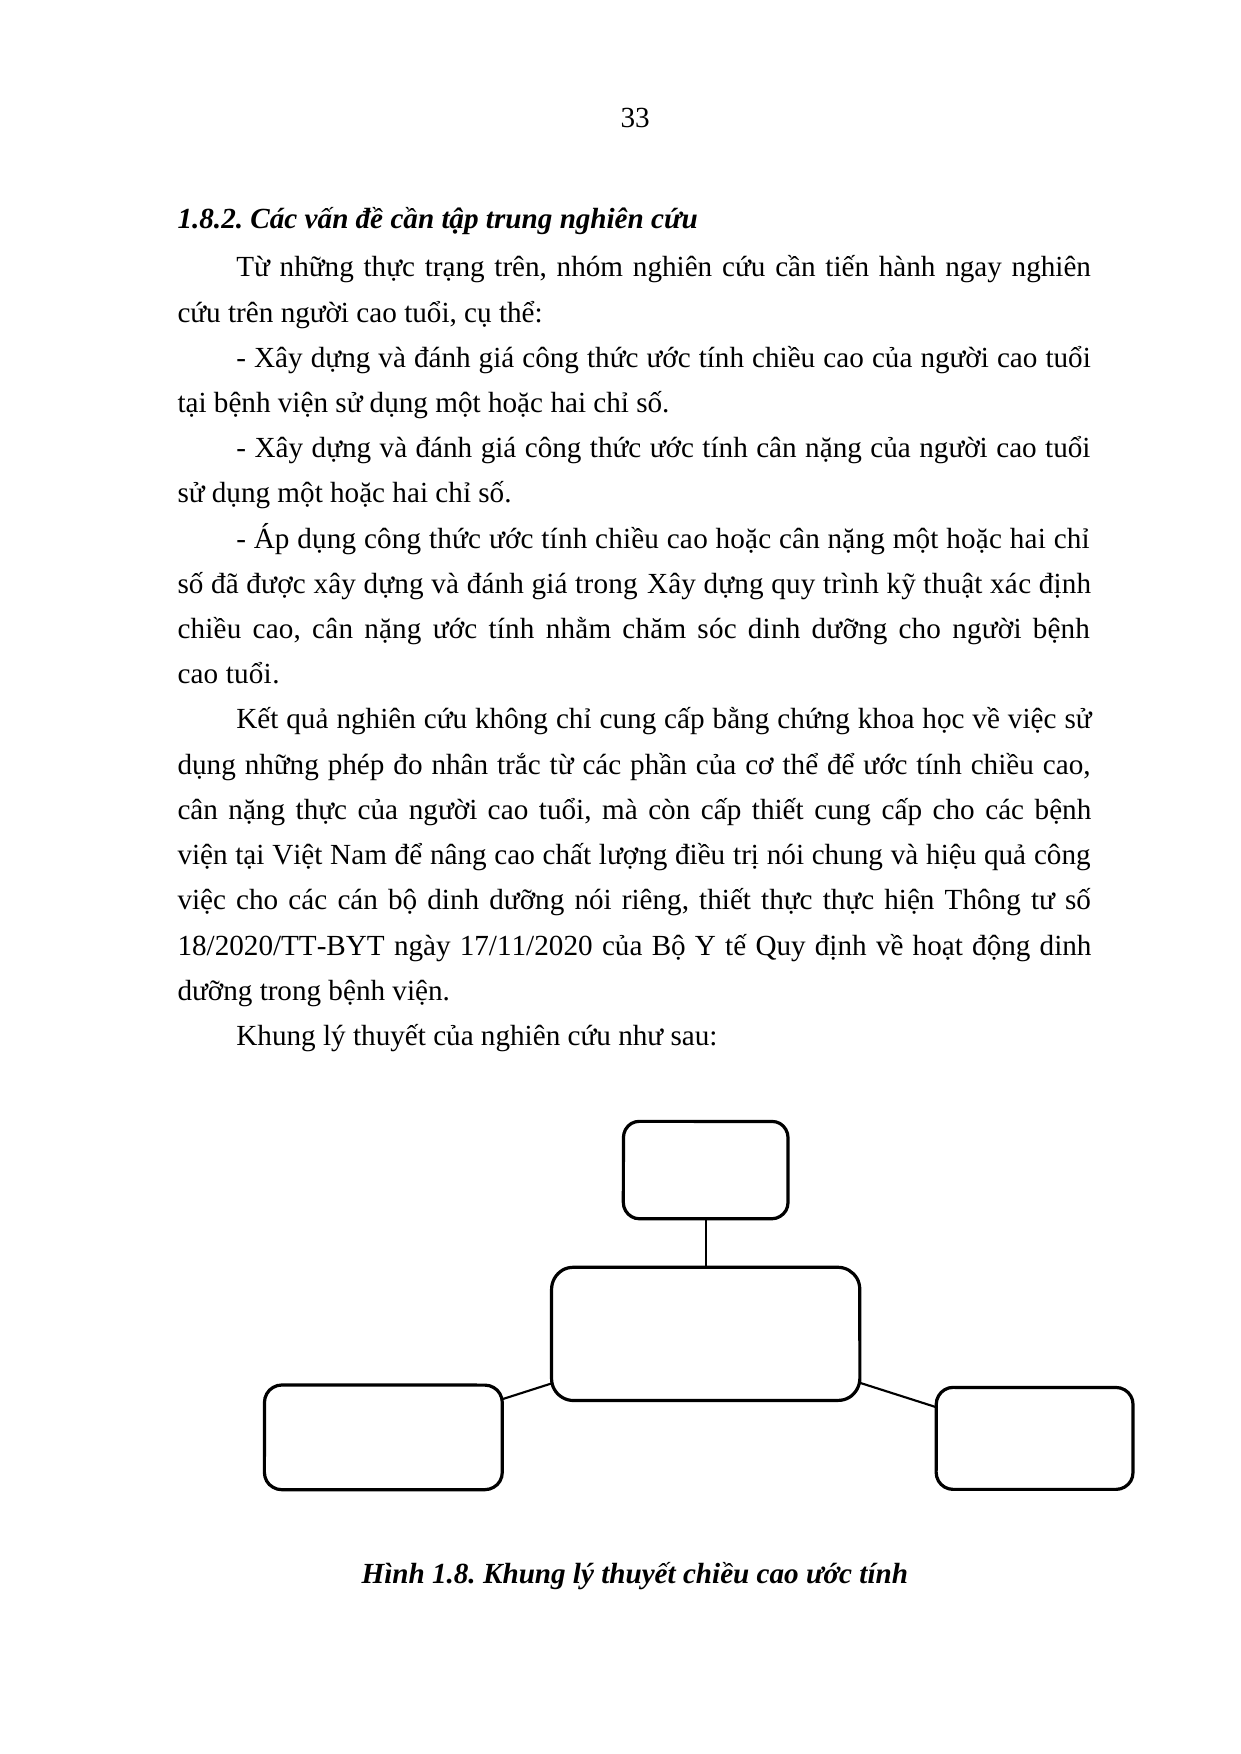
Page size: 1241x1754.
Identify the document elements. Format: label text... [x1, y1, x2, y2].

text 1.8.2. Các vấn đề cần tập trung nghiên cứu [177, 201, 1092, 234]
text Kết quả nghiên cứu không chỉ cung cấp bằng chứng khoa học về việc sử dụng những phép đo nhân trắc từ các phần của cơ thể để ước tính chiều cao, cân nặng thực của người cao tuổi, mà còn cấp thiết cung cấp cho các bệnh viện tại Việt Nam để nâng cao chất lượng điều trị nói chung và hiệu quả công việc cho các cán bộ dinh dưỡng nói riêng, thiết thực thực hiện Thông tư số 18/2020/TT-BYT ngày 17/11/2020 của Bộ Y tế Quy định về hoạt động dinh dưỡng trong bệnh viện. [177, 702, 1092, 1006]
text Khung lý thuyết của nghiên cứu như sau: [177, 1018, 1092, 1052]
text - Xây dựng và đánh giá công thức ước tính chiều cao của người cao tuổi tại bệnh viện sử dụng một hoặc hai chỉ số. [177, 340, 1092, 419]
text Hình 1.8. Khung lý thuyết chiều cao ước tính [177, 1557, 1092, 1590]
text Từ những thực trạng trên, nhóm nghiên cứu cần tiến hành ngay nghiên cứu trên người cao tuổi, cụ thể: [177, 249, 1092, 328]
text - Áp dụng công thức ước tính chiều cao hoặc cân nặng một hoặc hai chỉ số đã được xây dựng và đánh giá trong Xây dựng quy trình kỹ thuật xác định chiều cao, cân nặng ước tính nhằm chăm sóc dinh dưỡng cho người bệnh cao tuổi. [177, 521, 1092, 690]
text - Xây dựng và đánh giá công thức ước tính cân nặng của người cao tuổi sử dụng một hoặc hai chỉ số. [177, 430, 1092, 509]
